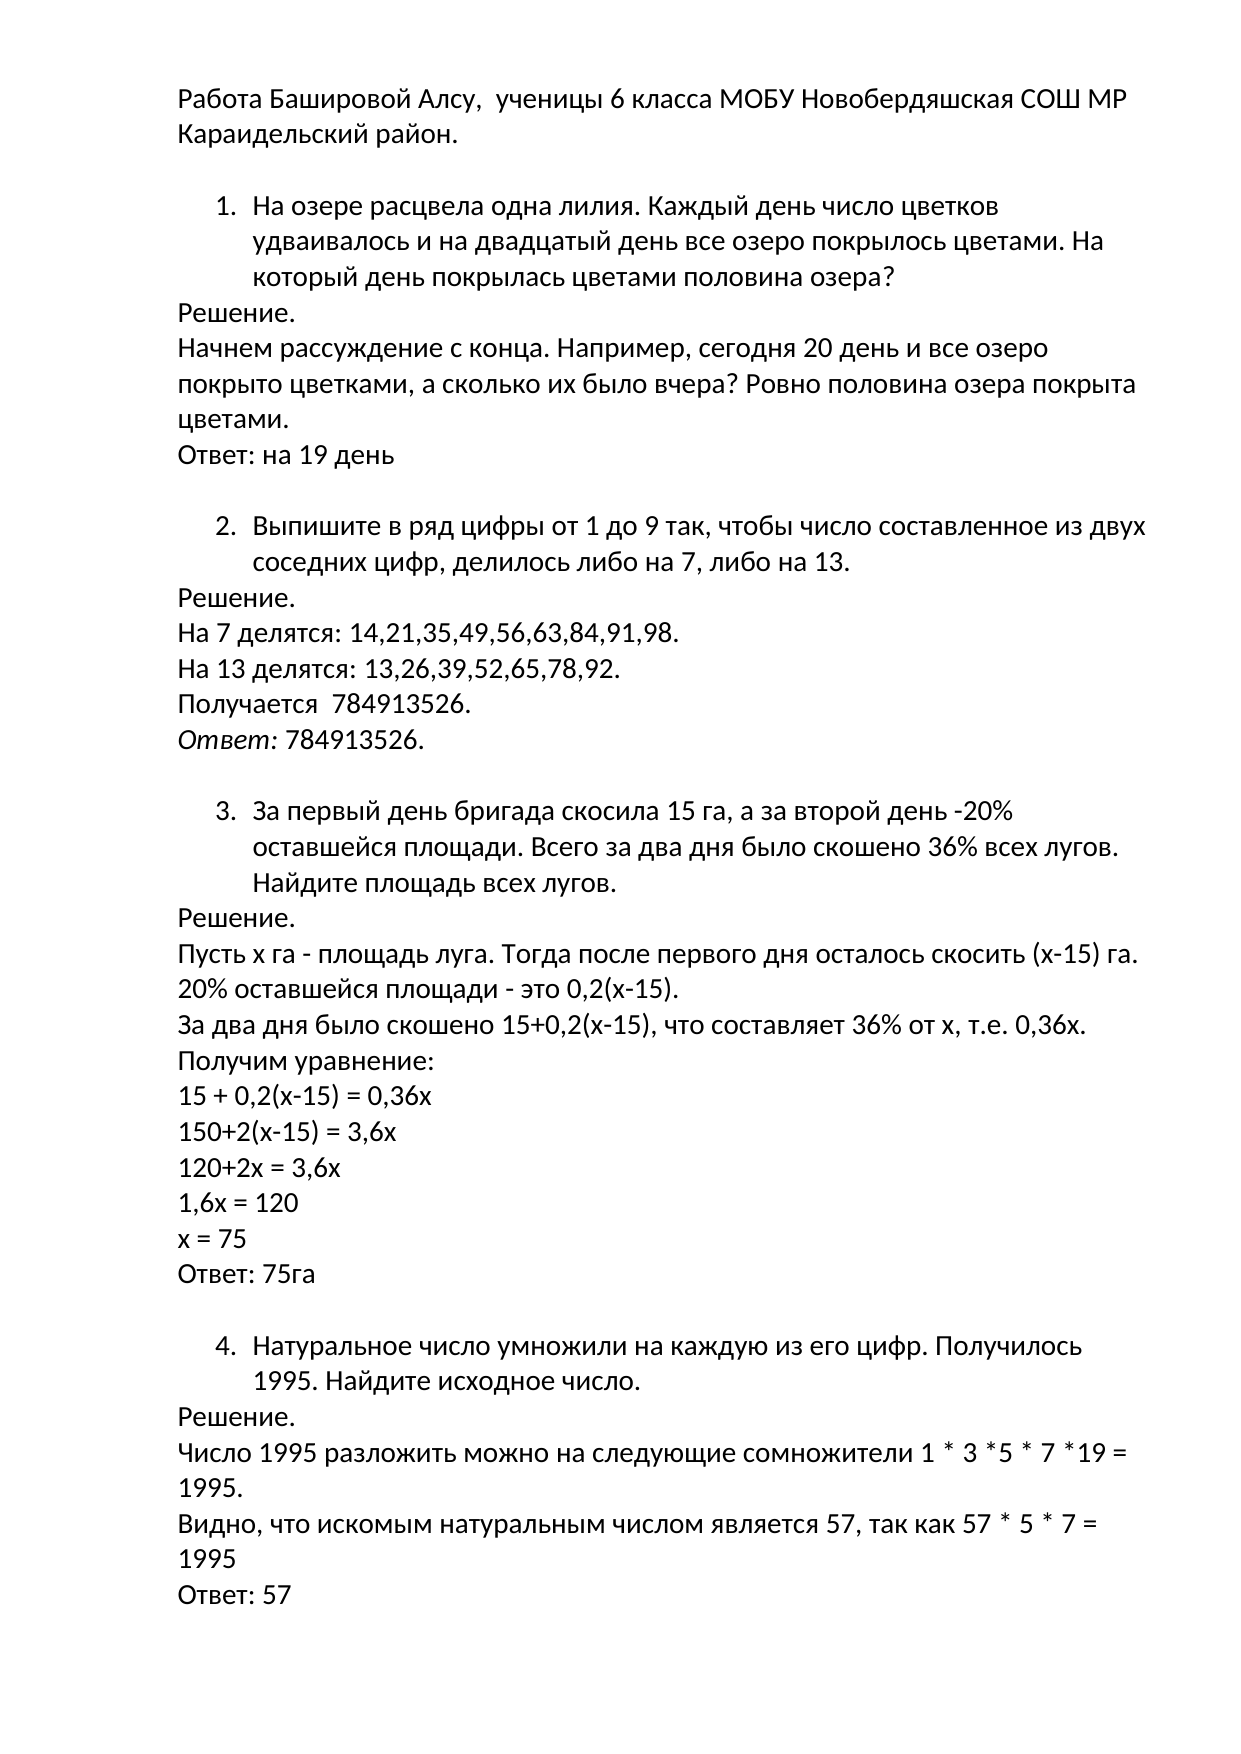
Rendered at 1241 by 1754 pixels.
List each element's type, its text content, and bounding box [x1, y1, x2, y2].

list За первый день бригада скосила 15 га, а за второй день -20% оставшейся площади. Всего за два дня было скошено 36% всех лугов. Найдите площадь всех лугов. [215, 792, 1152, 899]
text Решение. [177, 899, 1152, 935]
text Начнем рассуждение с конца. Например, сегодня 20 день и все озеро покрыто цветками, а сколько их было вчера? Ровно половина озера покрыта цветами. [177, 329, 1152, 436]
text Ответ: 784913526. [177, 721, 1152, 757]
list На озере расцвела одна лилия. Каждый день число цветков удваивалось и на двадцатый день все озеро покрылось цветами. На который день покрылась цветами половина озера? [215, 187, 1152, 294]
text Решение. [177, 1398, 1152, 1434]
list Натуральное число умножили на каждую из его цифр. Получилось 1995. Найдите исходное число. [215, 1327, 1152, 1398]
list Выпишите в ряд цифры от 1 до 9 так, чтобы число составленное из двух соседних цифр, делилось либо на 7, либо на 13. [215, 507, 1152, 579]
text Решение. [177, 579, 1152, 614]
text Ответ: 75га [177, 1256, 1152, 1291]
text Пусть х га - площадь луга. Тогда после первого дня осталось скосить (х-15) га. 20% оставшейся площади - это 0,2(х-15). За два дня было скошено 15+0,2(х-15), что составляет 36% от х, т.е. 0,36х. Получим уравнение: 15 + 0,2(х-15) = 0,36х 150+2(х-15) = 3,6х 120+2х = 3,6х 1,6х = 120 х = 75 [177, 935, 1152, 1256]
text Решение. [177, 294, 1152, 329]
text Ответ: на 19 день [177, 436, 1152, 472]
text На 13 делятся: 13,26,39,52,65,78,92. [177, 650, 1152, 686]
text Работа Башировой Алсу, ученицы 6 класса МОБУ Новобердяшская СОШ МР Караидельский район. [177, 80, 1152, 151]
text Получается 784913526. [177, 686, 1152, 721]
text Число 1995 разложить можно на следующие сомножители 1 * 3 *5 * 7 *19 = 1995. Видно, что искомым натуральным числом является 57, так как 57 * 5 * 7 = 1995 [177, 1434, 1152, 1576]
text Ответ: 57 [177, 1576, 1152, 1612]
text На 7 делятся: 14,21,35,49,56,63,84,91,98. [177, 614, 1152, 650]
